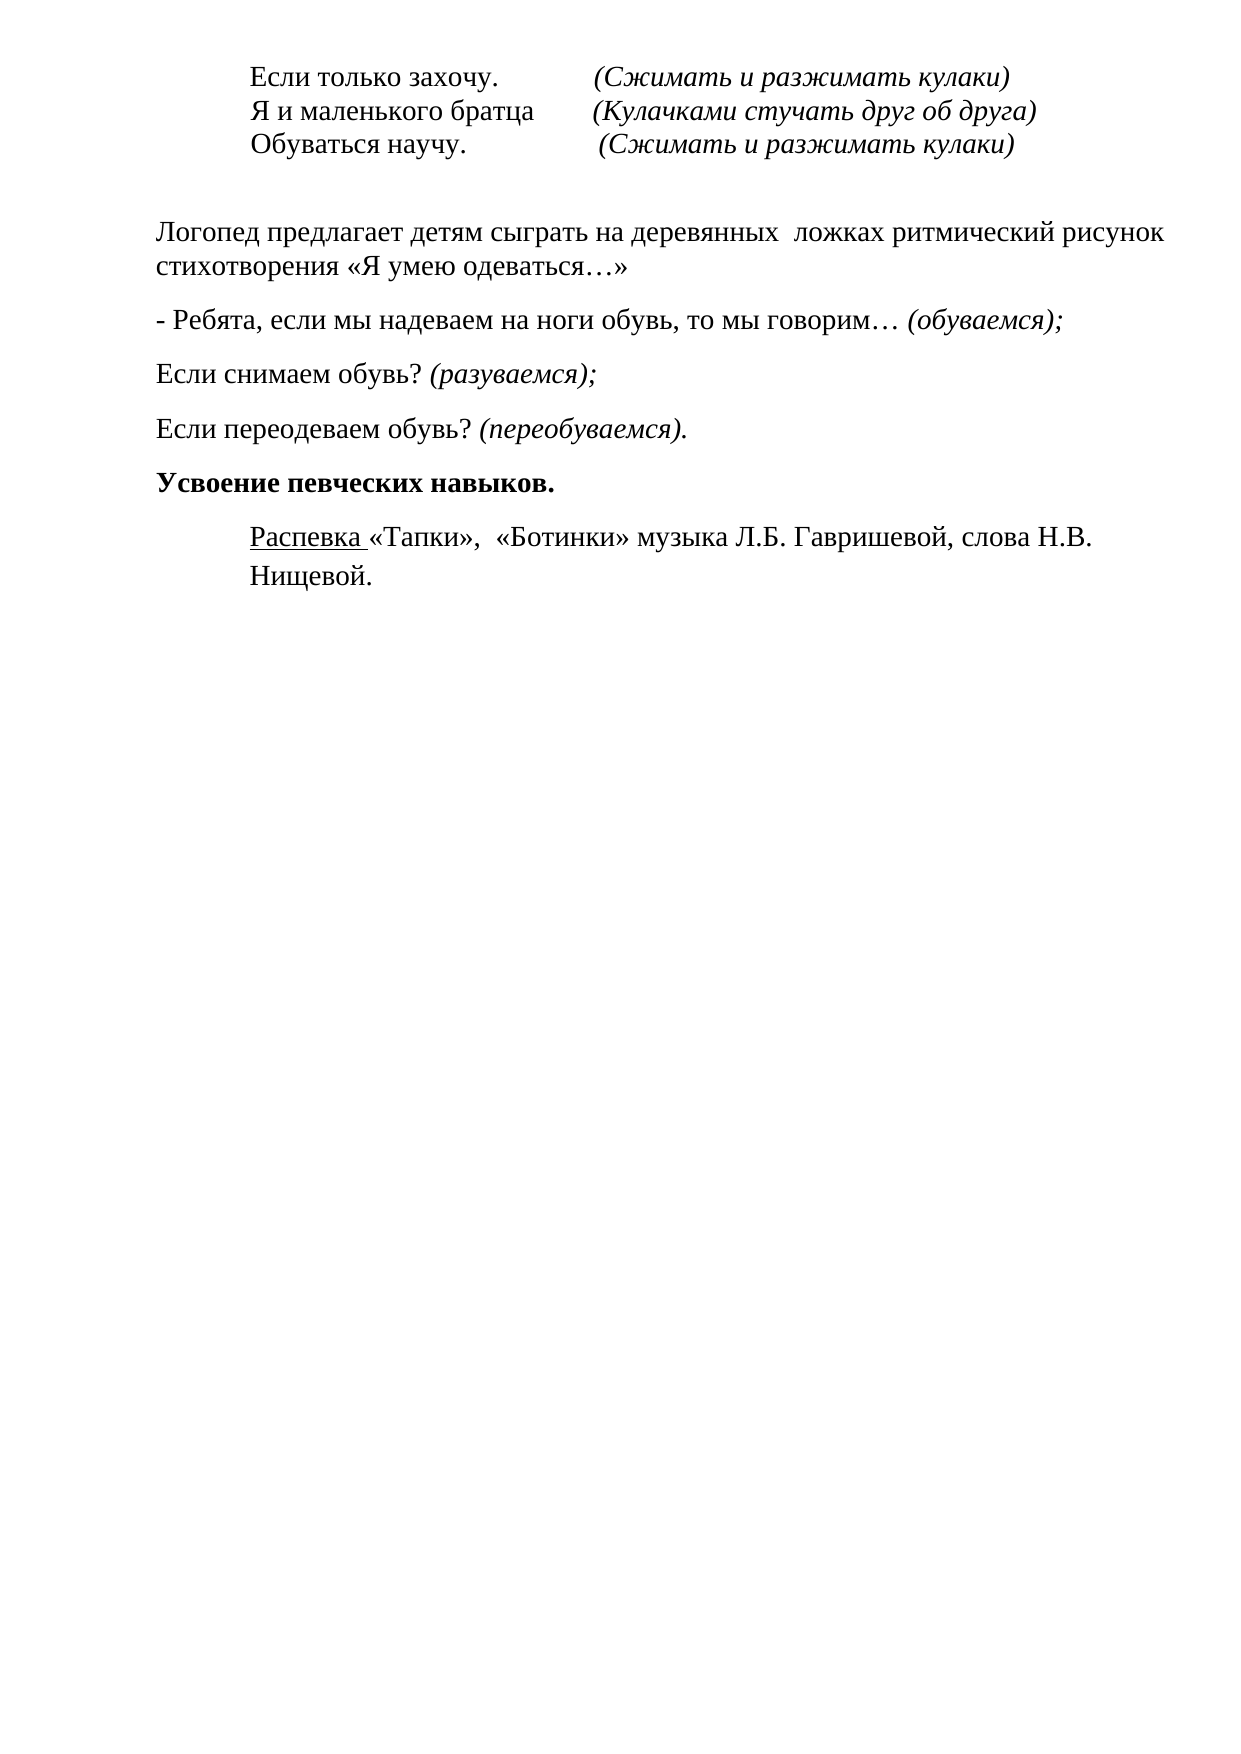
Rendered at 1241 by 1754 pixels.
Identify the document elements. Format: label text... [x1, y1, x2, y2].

text Логопед предлагает детям сыграть на деревянных ложках ритмический рисунок стихотворения «Я умею одеваться…» [156, 214, 1181, 281]
text Распевка «Тапки», «Ботинки» музыка Л.Б. Гавришевой, слова Н.В. Нищевой. [249, 519, 1181, 592]
text Если снимаем обувь? (разуваемся); [156, 356, 1181, 390]
text Обуваться научу. (Сжимать и разжимать кулаки) [156, 126, 1181, 160]
text Усвоение певческих навыков. [156, 465, 1181, 499]
text Если переодеваем обувь? (переобуваемся). [156, 411, 1181, 444]
text - Ребята, если мы надеваем на ноги обувь, то мы говорим… (обуваемся); [156, 302, 1181, 336]
text Если только захочу. (Сжимать и разжимать кулаки) [249, 59, 1181, 93]
text Я и маленького братца (Кулачками стучать друг об друга) [156, 93, 1181, 126]
